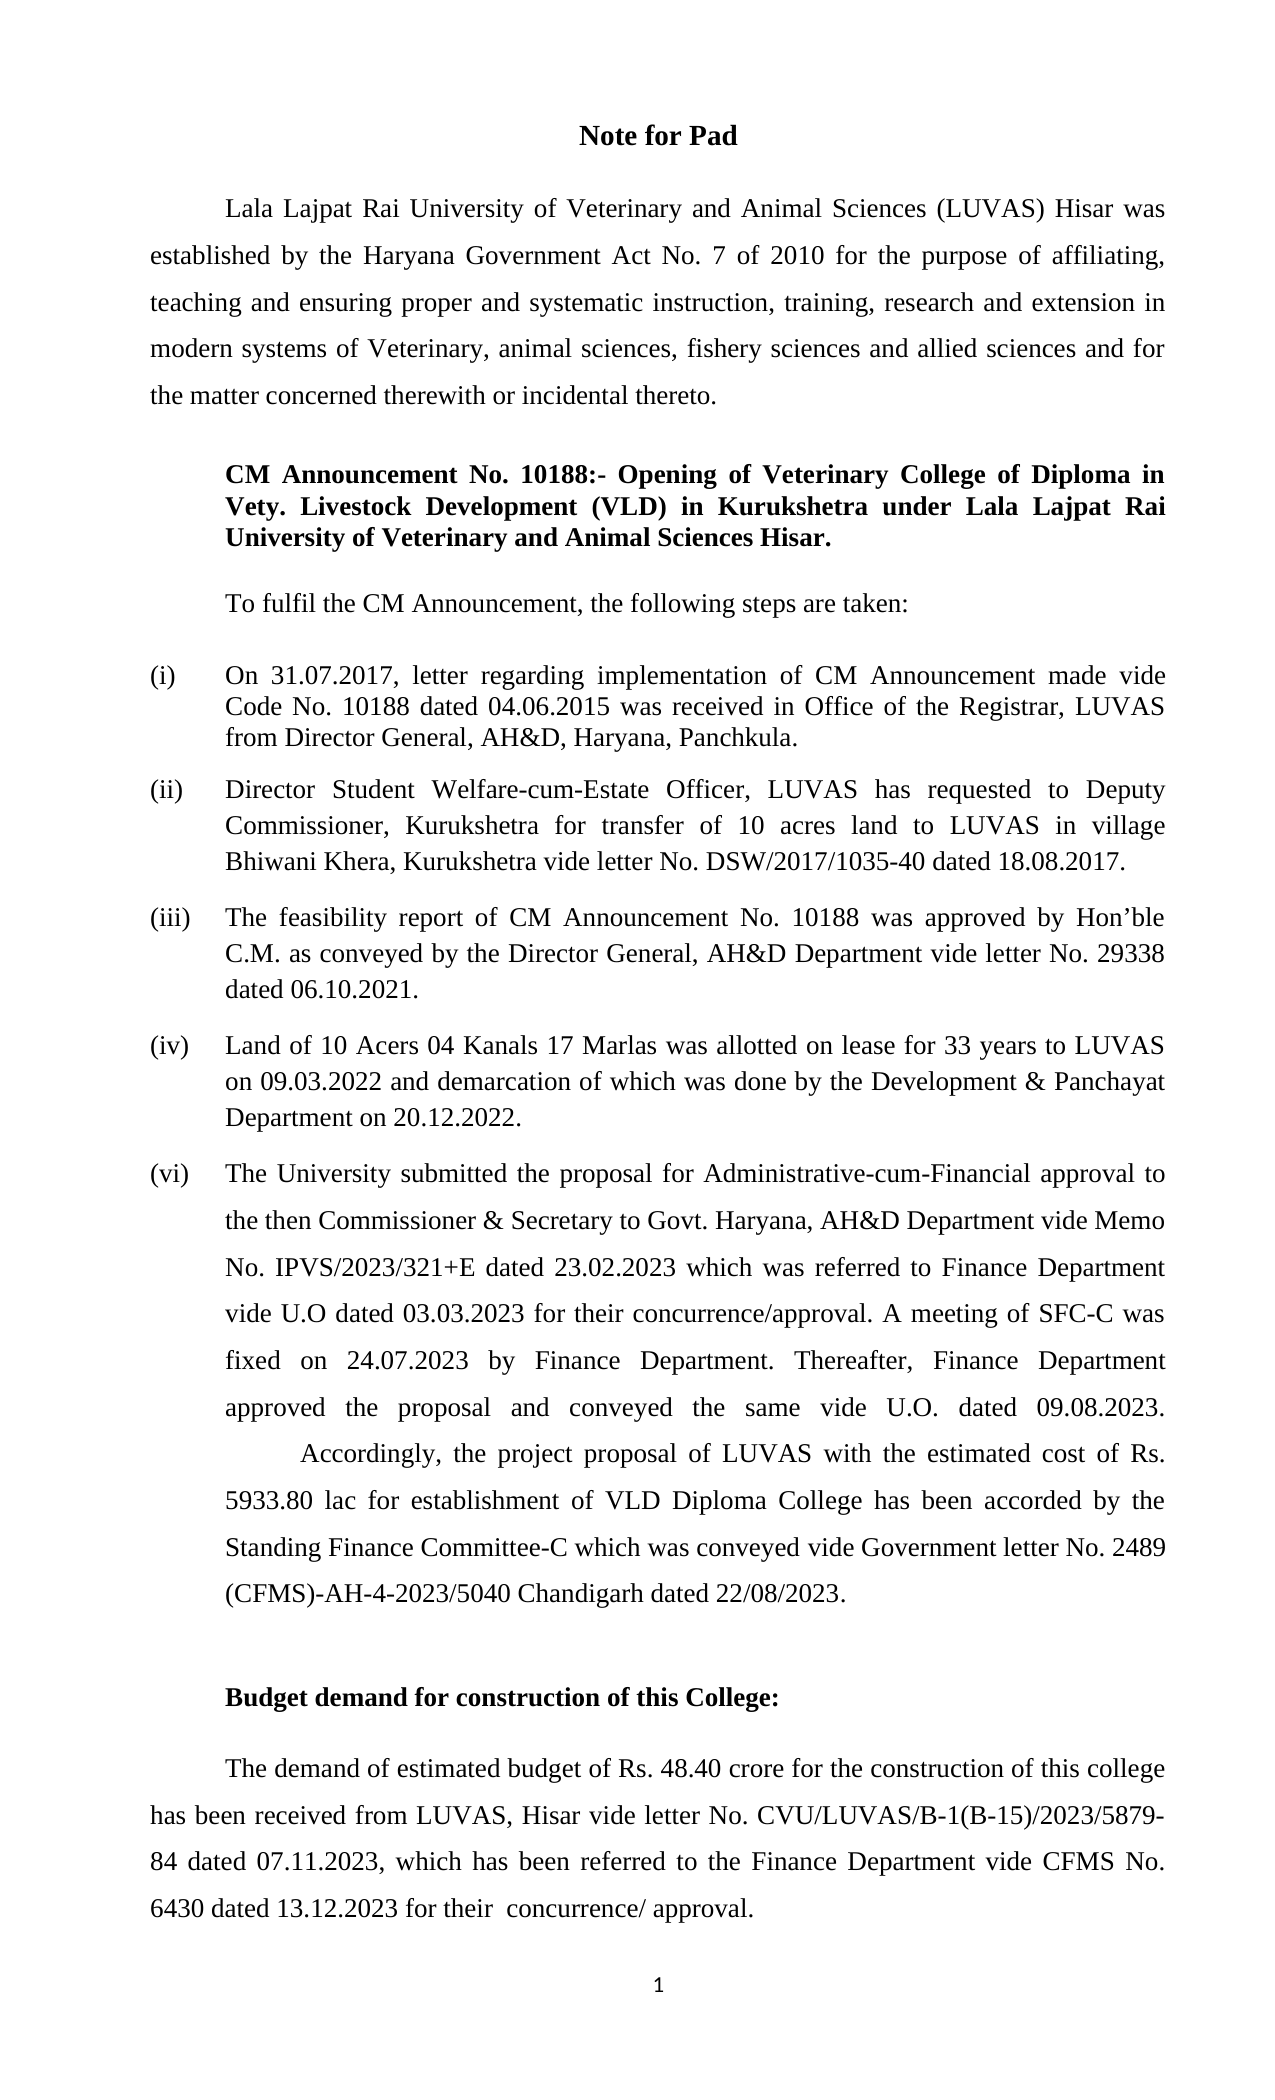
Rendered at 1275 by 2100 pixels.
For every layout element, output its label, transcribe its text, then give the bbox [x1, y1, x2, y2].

text (vi) The University submitted the proposal for Administrative-cum-Financial approval to the then Commissioner & Secretary to Govt. Haryana, AH&D Department vide Memo No. IPVS/2023/321+E dated 23.02.2023 which was referred to Finance Department vide U.O dated 03.03.2023 for their concurrence/approval. A meeting of SFC-C was fixed on 24.07.2023 by Finance Department. Thereafter, Finance Department approved the proposal and conveyed the same vide U.O. dated 09.08.2023. Accordingly, the project proposal of LUVAS with the estimated cost of Rs. 5933.80 lac for establishment of VLD Diploma College has been accorded by the Standing Finance Committee-C which was conveyed vide Government letter No. 2489 (CFMS)-AH-4-2023/5040 Chandigarh dated 22/08/2023. [150, 1157, 1167, 1608]
text CM Announcement No. 10188:- Opening of Veterinary College of Diploma in Vety. Livestock Development (VLD) in Kurukshetra under Lala Lajpat Rai University of Veterinary and Animal Sciences Hisar. [150, 458, 1167, 552]
text (iii) The feasibility report of CM Announcement No. 10188 was approved by Hon’ble C.M. as conveyed by the Director General, AH&D Department vide letter No. 29338 dated 06.10.2021. [150, 901, 1167, 1004]
text Budget demand for construction of this College: [148, 1681, 1167, 1712]
text Note for Pad [150, 118, 1167, 152]
text Lala Lajpat Rai University of Veterinary and Animal Sciences (LUVAS) Hisar was established by the Haryana Government Act No. 7 of 2010 for the purpose of affiliating, teaching and ensuring proper and systematic instruction, training, research and extension in modern systems of Veterinary, animal sciences, fishery sciences and allied sciences and for the matter concerned therewith or incidental thereto. [150, 192, 1167, 410]
text (ii) Director Student Welfare-cum-Estate Officer, LUVAS has requested to Deputy Commissioner, Kurukshetra for transfer of 10 acres land to LUVAS in village Bhiwani Khera, Kurukshetra vide letter No. DSW/2017/1035-40 dated 18.08.2017. [150, 773, 1167, 876]
text To fulfil the CM Announcement, the following steps are taken: [150, 588, 1167, 619]
text (i) On 31.07.2017, letter regarding implementation of CM Announcement made vide Code No. 10188 dated 04.06.2015 was received in Office of the Registrar, LUVAS from Director General, AH&D, Haryana, Panchkula. [150, 659, 1167, 752]
text The demand of estimated budget of Rs. 48.40 crore for the construction of this college has been received from LUVAS, Hisar vide letter No. CVU/LUVAS/B-1(B-15)/2023/5879-84 dated 07.11.2023, which has been referred to the Finance Department vide CFMS No. 6430 dated 13.12.2023 for their concurrence/ approval. [150, 1752, 1167, 1923]
text (iv) Land of 10 Acers 04 Kanals 17 Marlas was allotted on lease for 33 years to LUVAS on 09.03.2022 and demarcation of which was done by the Development & Panchayat Department on 20.12.2022. [150, 1029, 1167, 1132]
